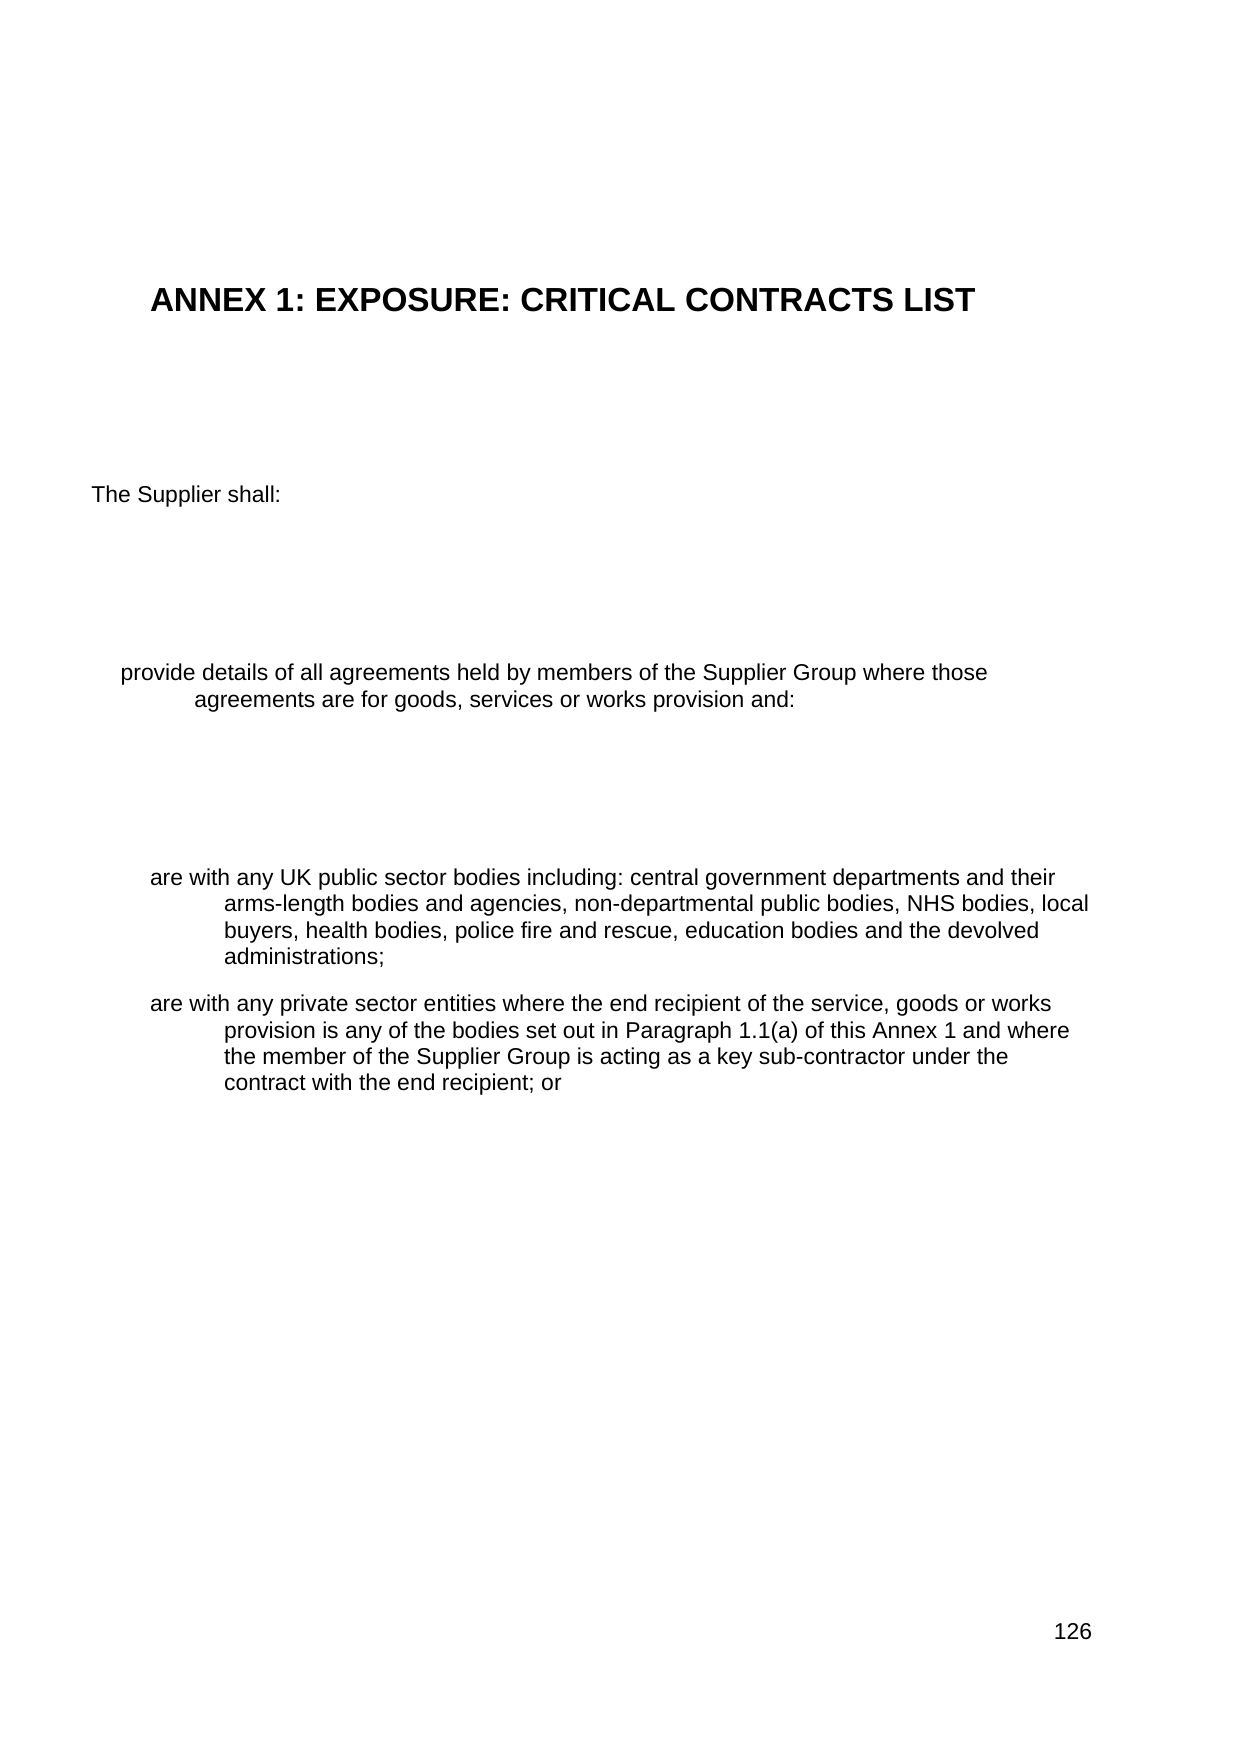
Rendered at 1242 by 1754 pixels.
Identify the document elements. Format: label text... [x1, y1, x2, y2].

text are with any private sector entities where the end recipient of the service, goods or works provision is any of the bodies set out in Paragraph 1.1(a) of this Annex 1 and where the member of the Supplier Group is acting as a key sub-contractor under the contract with the end recipient; or [85, 924, 1156, 1160]
text ANNEX 1: EXPOSURE: CRITICAL CONTRACTS LIST [85, 215, 1156, 383]
text are with any UK public sector bodies including: central government departments and their arms-length bodies and agencies, non-departmental public bodies, NHS bodies, local buyers, health bodies, police fire and rescue, education bodies and the devolved administrations; [85, 799, 1156, 924]
text provide details of all agreements held by members of the Supplier Group where those agreements are for goods, services or works provision and: [56, 595, 1156, 776]
text The Supplier shall: [27, 416, 1156, 572]
